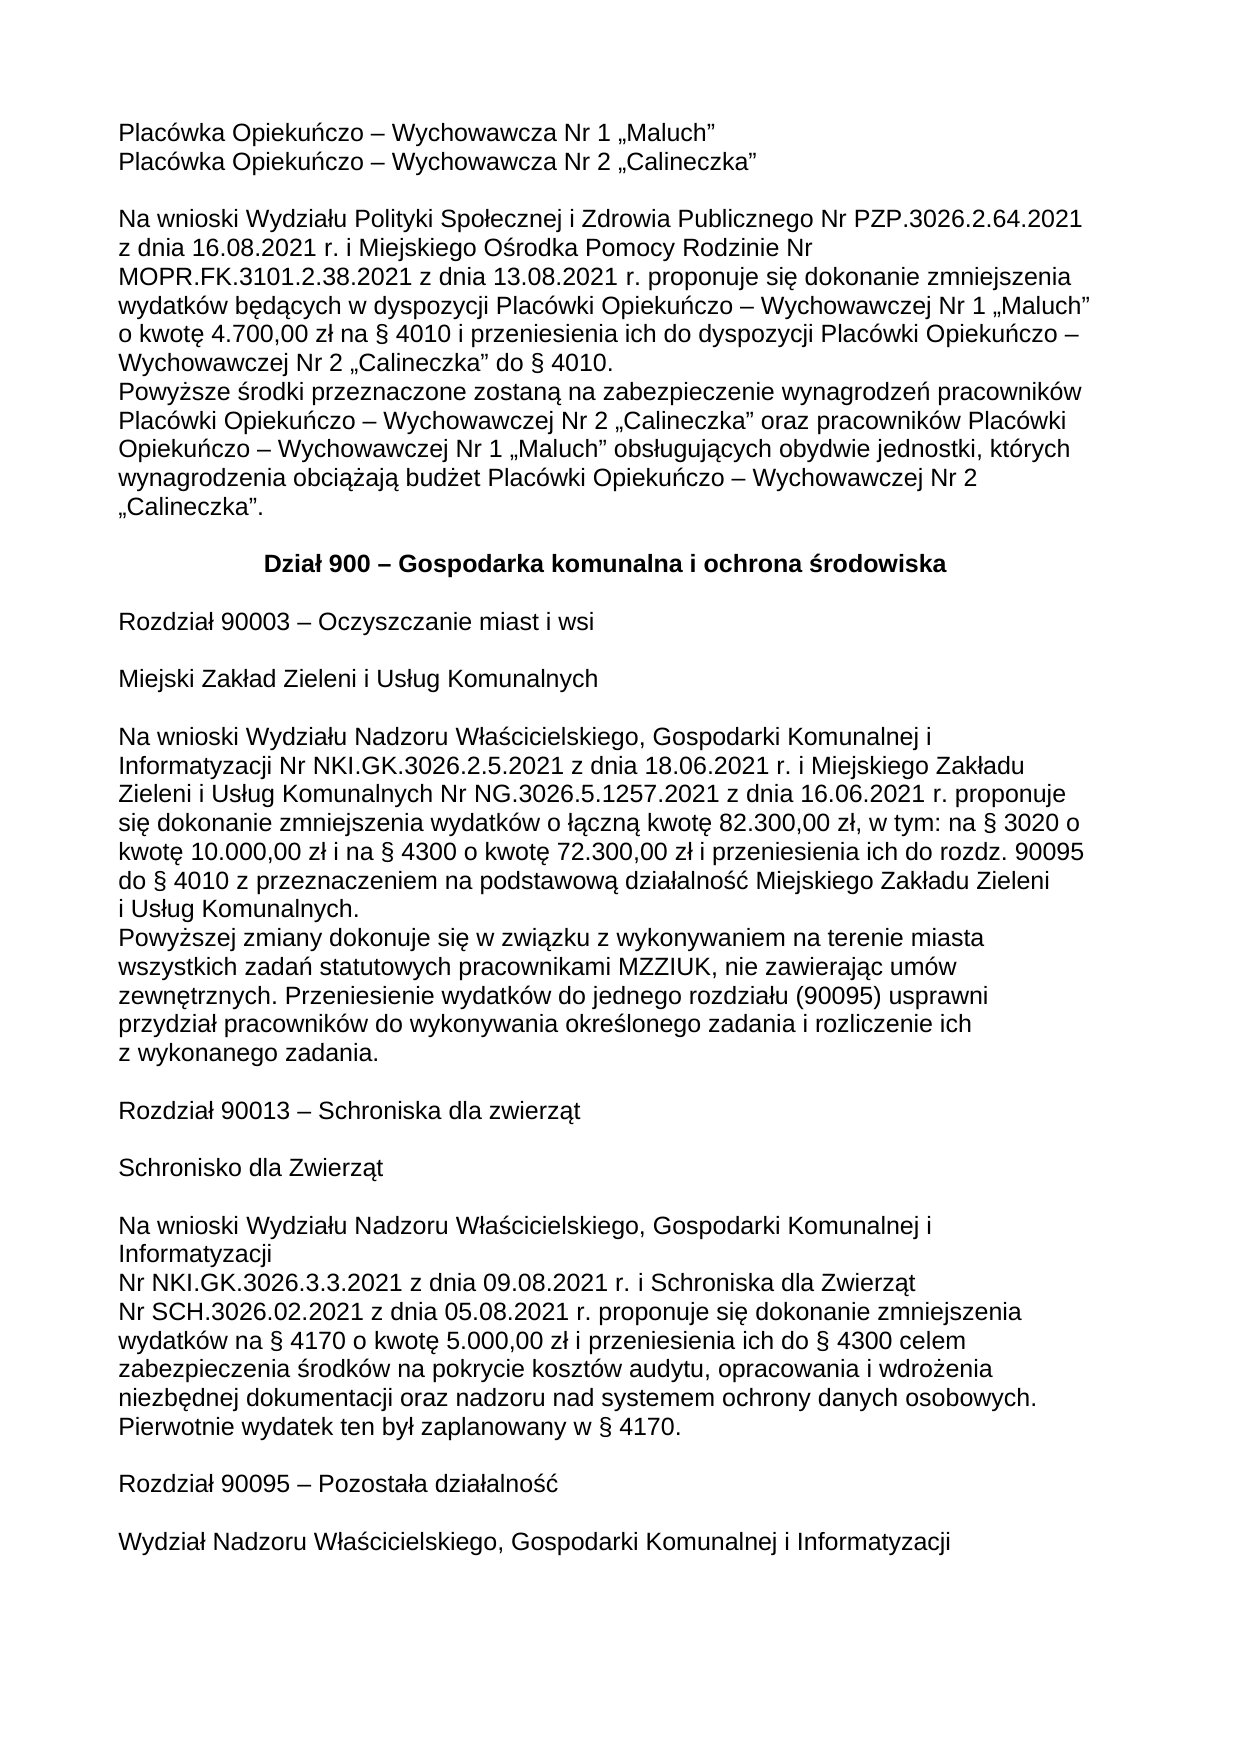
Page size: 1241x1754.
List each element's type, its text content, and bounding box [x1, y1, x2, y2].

text Na wnioski Wydziału Nadzoru Właścicielskiego, Gospodarki Komunalnej i Informatyzacji Nr NKI.GK.3026.2.5.2021 z dnia 18.06.2021 r. i Miejskiego Zakładu Zieleni i Usług Komunalnych Nr NG.3026.5.1257.2021 z dnia 16.06.2021 r. proponuje się dokonanie zmniejszenia wydatków o łączną kwotę 82.300,00 zł, w tym: na § 3020 o kwotę 10.000,00 zł i na § 4300 o kwotę 72.300,00 zł i przeniesienia ich do rozdz. 90095 do § 4010 z przeznaczeniem na podstawową działalność Miejskiego Zakładu Zieleni i Usług Komunalnych. [118, 722, 1092, 923]
subtitle Rozdział 90013 – Schroniska dla zwierząt [118, 1096, 1092, 1124]
text Placówka Opiekuńczo – Wychowawcza Nr 1 „Maluch” [118, 118, 1092, 147]
subtitle Dział 900 – Gospodarka komunalna i ochrona środowiska [118, 549, 1092, 578]
text Placówka Opiekuńczo – Wychowawcza Nr 2 „Calineczka” [118, 147, 1092, 176]
text Wydział Nadzoru Właścicielskiego, Gospodarki Komunalnej i Informatyzacji [118, 1527, 1092, 1556]
text Na wnioski Wydziału Nadzoru Właścicielskiego, Gospodarki Komunalnej i Informatyzacji Nr NKI.GK.3026.3.3.2021 z dnia 09.08.2021 r. i Schroniska dla Zwierząt Nr SCH.3026.02.2021 z dnia 05.08.2021 r. proponuje się dokonanie zmniejszenia wydatków na § 4170 o kwotę 5.000,00 zł i przeniesienia ich do § 4300 celem zabezpieczenia środków na pokrycie kosztów audytu, opracowania i wdrożenia niezbędnej dokumentacji oraz nadzoru nad systemem ochrony danych osobowych. Pierwotnie wydatek ten był zaplanowany w § 4170. [118, 1211, 1092, 1441]
text Na wnioski Wydziału Polityki Społecznej i Zdrowia Publicznego Nr PZP.3026.2.64.2021 z dnia 16.08.2021 r. i Miejskiego Ośrodka Pomocy Rodzinie Nr MOPR.FK.3101.2.38.2021 z dnia 13.08.2021 r. proponuje się dokonanie zmniejszenia wydatków będących w dyspozycji Placówki Opiekuńczo – Wychowawczej Nr 1 „Maluch” o kwotę 4.700,00 zł na § 4010 i przeniesienia ich do dyspozycji Placówki Opiekuńczo – Wychowawczej Nr 2 „Calineczka” do § 4010. [118, 204, 1092, 377]
subtitle Rozdział 90095 – Pozostała działalność [118, 1469, 1092, 1498]
text Schronisko dla Zwierząt [118, 1153, 1092, 1182]
subtitle Rozdział 90003 – Oczyszczanie miast i wsi [118, 607, 1092, 636]
text Powyższej zmiany dokonuje się w związku z wykonywaniem na terenie miasta wszystkich zadań statutowych pracownikami MZZIUK, nie zawierając umów zewnętrznych. Przeniesienie wydatków do jednego rozdziału (90095) usprawni przydział pracowników do wykonywania określonego zadania i rozliczenie ich z wykonanego zadania. [118, 923, 1092, 1067]
text Miejski Zakład Zieleni i Usług Komunalnych [118, 664, 1092, 693]
text Powyższe środki przeznaczone zostaną na zabezpieczenie wynagrodzeń pracowników Placówki Opiekuńczo – Wychowawczej Nr 2 „Calineczka” oraz pracowników Placówki Opiekuńczo – Wychowawczej Nr 1 „Maluch” obsługujących obydwie jednostki, których wynagrodzenia obciążają budżet Placówki Opiekuńczo – Wychowawczej Nr 2 „Calineczka”. [118, 377, 1092, 521]
